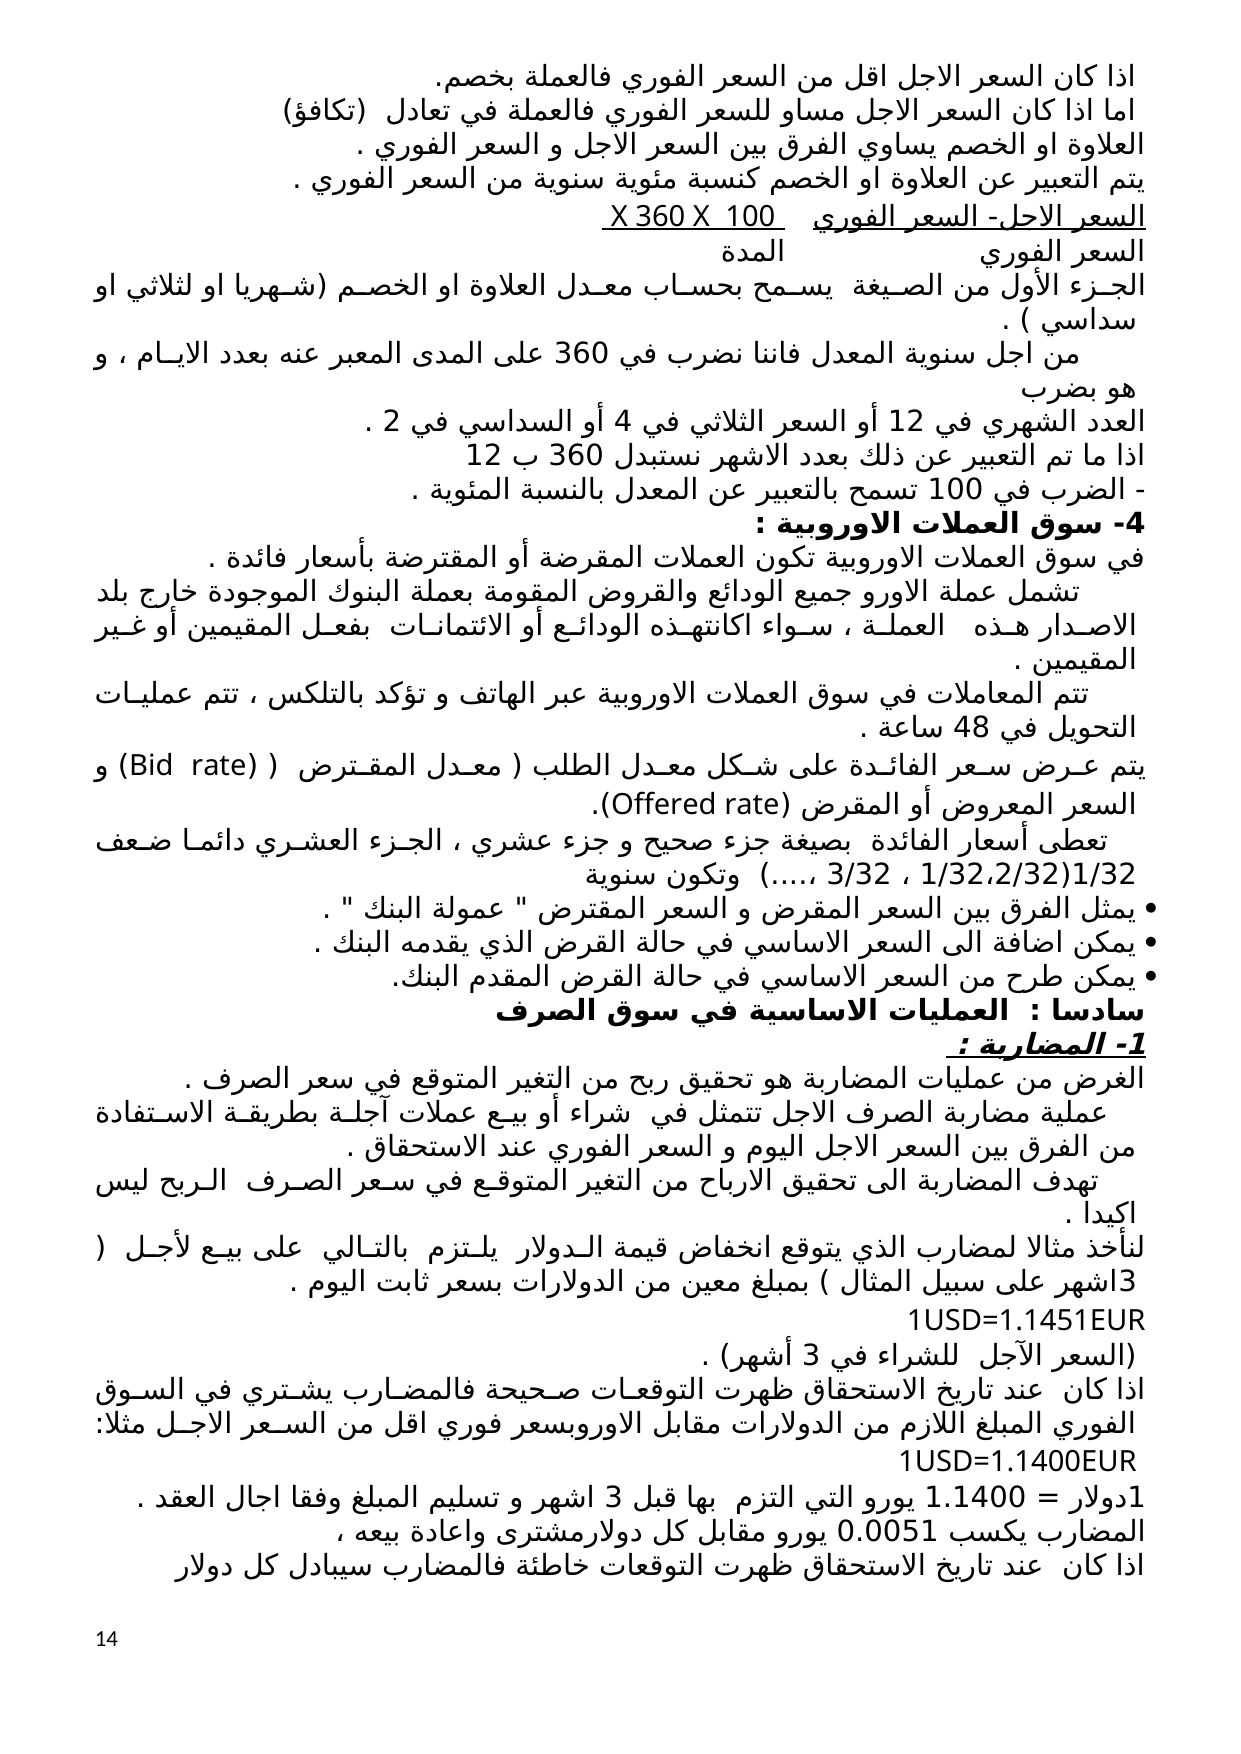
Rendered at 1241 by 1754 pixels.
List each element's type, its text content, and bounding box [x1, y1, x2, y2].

text السعر الاجل- السعر الفوري X 360 X 100 [94, 195, 1146, 234]
text 1- المضاربة : [94, 1027, 1146, 1061]
text العدد الشهري في 12 أو السعر الثلاثي في 4 أو السداسي في 2 . [94, 404, 1146, 438]
text اذا كان السعر الاجل اقل من السعر الفوري فالعملة بخصم. [94, 59, 1146, 93]
text المضارب يكسب 0.0051 يورو مقابل كل دولارمشترى واعادة بيعه ، [94, 1514, 1146, 1548]
text في سوق العملات الاوروبية تكون العملات المقرضة أو المقترضة بأسعار فائدة . [94, 540, 1146, 574]
text 4- سوق العملات الاوروبية : [94, 506, 1146, 540]
list يمكن اضافة الى السعر الاساسي في حالة القرض الذي يقدمه البنك . [94, 925, 1146, 959]
list يمثل الفرق بين السعر المقرض و السعر المقترض " عمولة البنك " . [94, 891, 1146, 925]
text 1USD=1.1451EUR (السعر الآجل للشراء في 3 أشهر) . [94, 1299, 1146, 1372]
text تهدف المضاربة الى تحقيق الارباح من التغير المتوقع في سعر الصرف الربح ليس اكيدا . [94, 1163, 1146, 1231]
text اما اذا كان السعر الاجل مساو للسعر الفوري فالعملة في تعادل (تكافؤ) [94, 93, 1146, 127]
text اذا ما تم التعبير عن ذلك بعدد الاشهر نستبدل 360 ب 12 [94, 438, 1146, 472]
text اذا كان عند تاريخ الاستحقاق ظهرت التوقعات صحيحة فالمضارب يشتري في السوق الفوري المبلغ اللازم من الدولارات مقابل الاوروبسعر فوري اقل من السعر الاجل مثلا: 1USD=1.1400EUR [94, 1372, 1146, 1480]
text 1دولار = 1.1400 يورو التي التزم بها قبل 3 اشهر و تسليم المبلغ وفقا اجال العقد . [94, 1480, 1146, 1514]
list يمكن طرح من السعر الاساسي في حالة القرض المقدم البنك. [94, 959, 1146, 993]
text سادسا : العمليات الاساسية في سوق الصرف [94, 993, 1146, 1027]
text تشمل عملة الاورو جميع الودائع والقروض المقومة بعملة البنوك الموجودة خارج بلد الاصدار هذه العملة ، سواء اكانتهذه الودائع أو الائتمانات بفعل المقيمين أو غير المقيمين . [94, 574, 1146, 676]
text لنأخذ مثالا لمضارب الذي يتوقع انخفاض قيمة الدولار يلتزم بالتالي على بيع لأجل ( 3اشهر على سبيل المثال ) بمبلغ معين من الدولارات بسعر ثابت اليوم . [94, 1231, 1146, 1299]
text عملية مضاربة الصرف الاجل تتمثل في شراء أو بيع عملات آجلة بطريقة الاستفادة من الفرق بين السعر الاجل اليوم و السعر الفوري عند الاستحقاق . [94, 1095, 1146, 1163]
text يتم عرض سعر الفائدة على شكل معدل الطلب ( معدل المقترض ( (Bid rate) و السعر المعروض أو المقرض (Offered rate). [94, 744, 1146, 823]
text من اجل سنوية المعدل فاننا نضرب في 360 على المدى المعبر عنه بعدد الايام ، و هو بضرب [94, 336, 1146, 404]
text السعر الفوري المدة [94, 234, 1146, 268]
text العلاوة او الخصم يساوي الفرق بين السعر الاجل و السعر الفوري . [94, 127, 1146, 161]
text الغرض من عمليات المضاربة هو تحقيق ربح من التغير المتوقع في سعر الصرف . [94, 1061, 1146, 1095]
text يتم التعبير عن العلاوة او الخصم كنسبة مئوية سنوية من السعر الفوري . [94, 161, 1146, 195]
text الجزء الأول من الصيغة يسمح بحساب معدل العلاوة او الخصم (شهريا او لثلاثي او سداسي ) . [94, 268, 1146, 336]
text اذا كان عند تاريخ الاستحقاق ظهرت التوقعات خاطئة فالمضارب سيبادل كل دولار [94, 1548, 1146, 1582]
text تتم المعاملات في سوق العملات الاوروبية عبر الهاتف و تؤكد بالتلكس ، تتم عمليات التحويل في 48 ساعة . [94, 676, 1146, 744]
text تعطى أسعار الفائدة بصيغة جزء صحيح و جزء عشري ، الجزء العشري دائما ضعف 1/32(1/32،2/32 ، 3/32 ،....) وتكون سنوية [94, 823, 1146, 891]
text - الضرب في 100 تسمح بالتعبير عن المعدل بالنسبة المئوية . [94, 472, 1146, 506]
